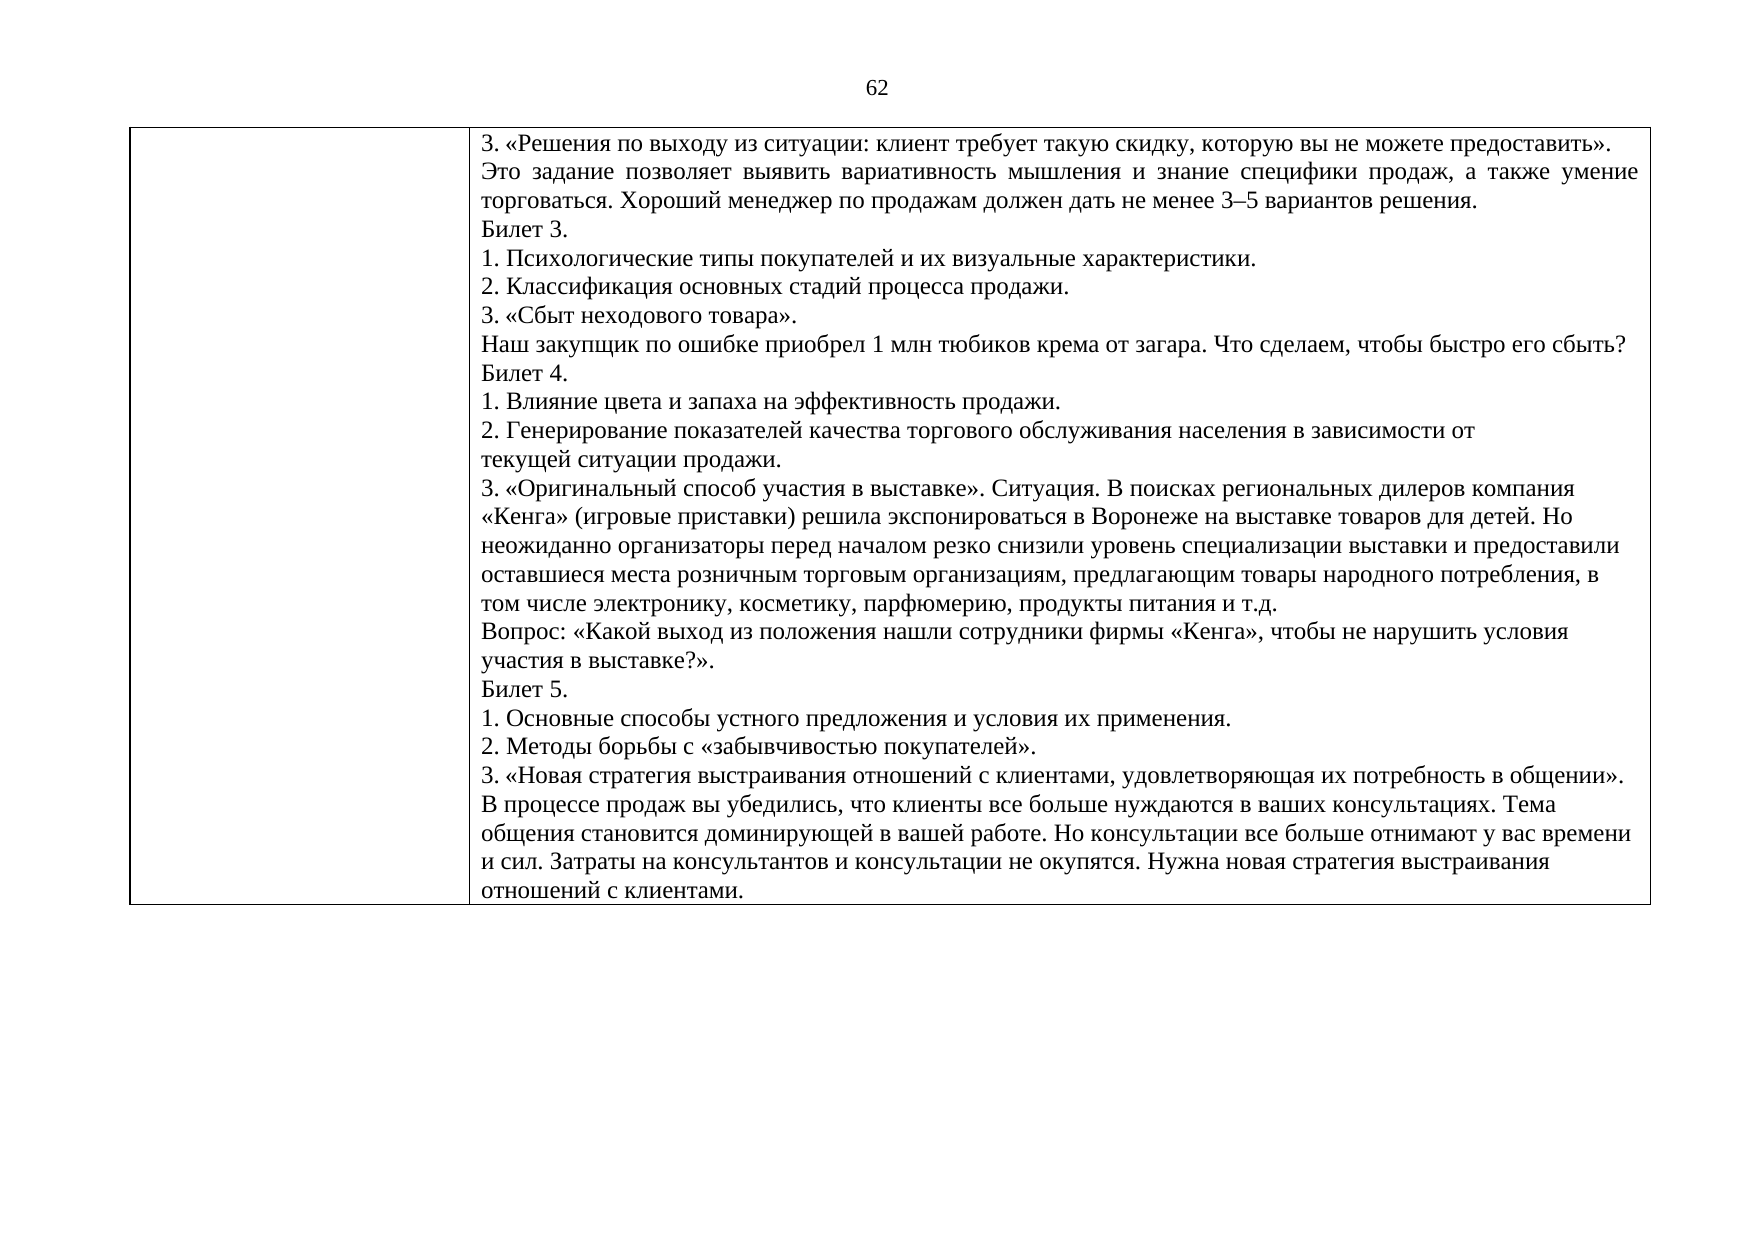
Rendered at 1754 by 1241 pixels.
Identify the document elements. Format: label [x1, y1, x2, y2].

table_cell [470, 128, 1650, 904]
table_cell [131, 128, 469, 904]
